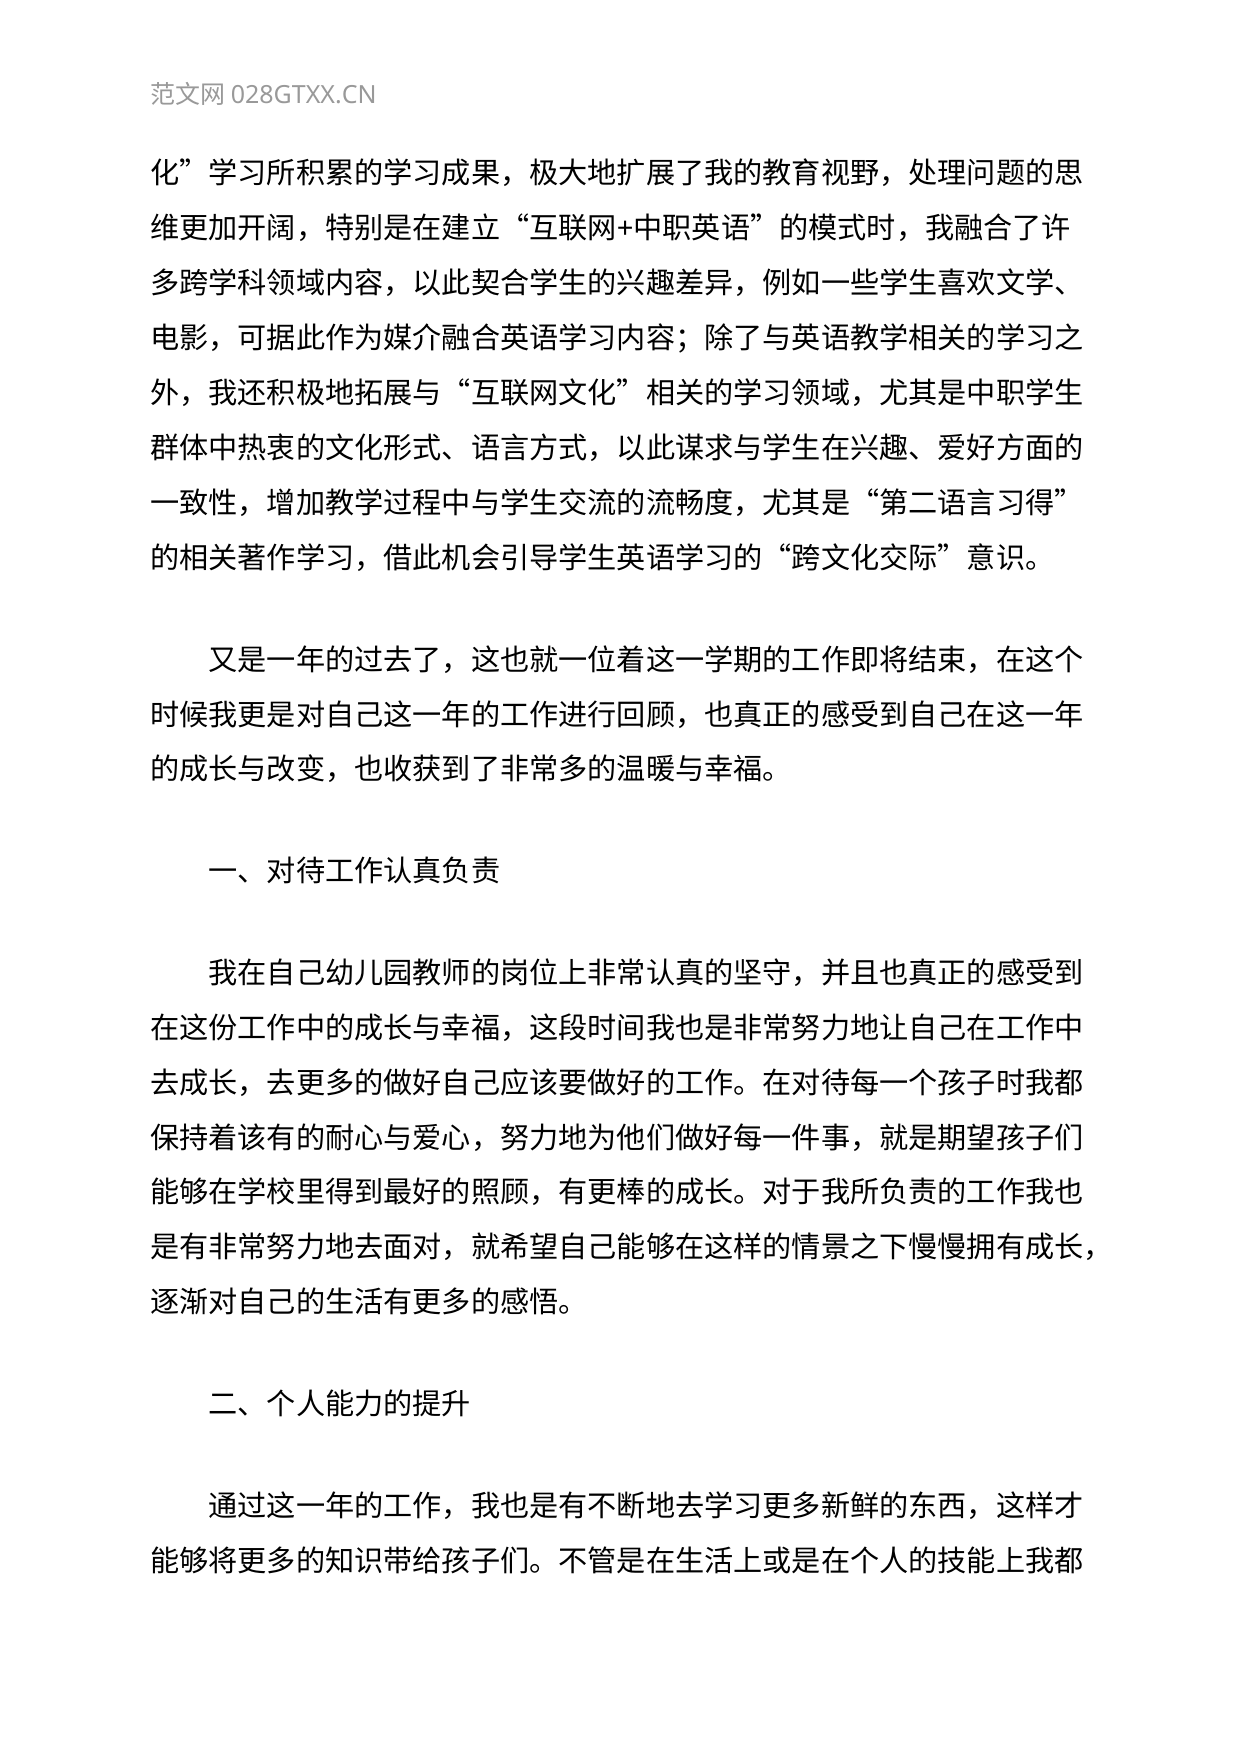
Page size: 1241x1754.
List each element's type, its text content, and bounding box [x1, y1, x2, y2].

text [150, 1482, 1090, 1579]
text 我在自己幼儿园教师的岗位上非常认真的坚守，并且也真正的感受到在这份工作中的成长与幸福，这段时间我也是非常努力地让自己在工作中去成长，去更多的做好自己应该要做好的工作。在对待每一个孩子时我都保持着该有的耐心与爱心，努力地为他们做好每一件事，就是期望孩子们能够在学校里得到最好的照顾，有更棒的成长。对于我所负责的工作我也是有非常努力地去面对，就希望自己能够在这样的情景之下慢慢拥有成长，逐渐对自己的生活有更多的感悟。 [150, 949, 1090, 1321]
text 一、对待工作认真负责 [150, 848, 1090, 890]
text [150, 150, 1090, 577]
text 二、个人能力的提升 [150, 1381, 1090, 1423]
text 又是一年的过去了，这也就一位着这一学期的工作即将结束，在这个时候我更是对自己这一年的工作进行回顾，也真正的感受到自己在这一年的成长与改变，也收获到了非常多的温暖与幸福。 [150, 636, 1090, 788]
